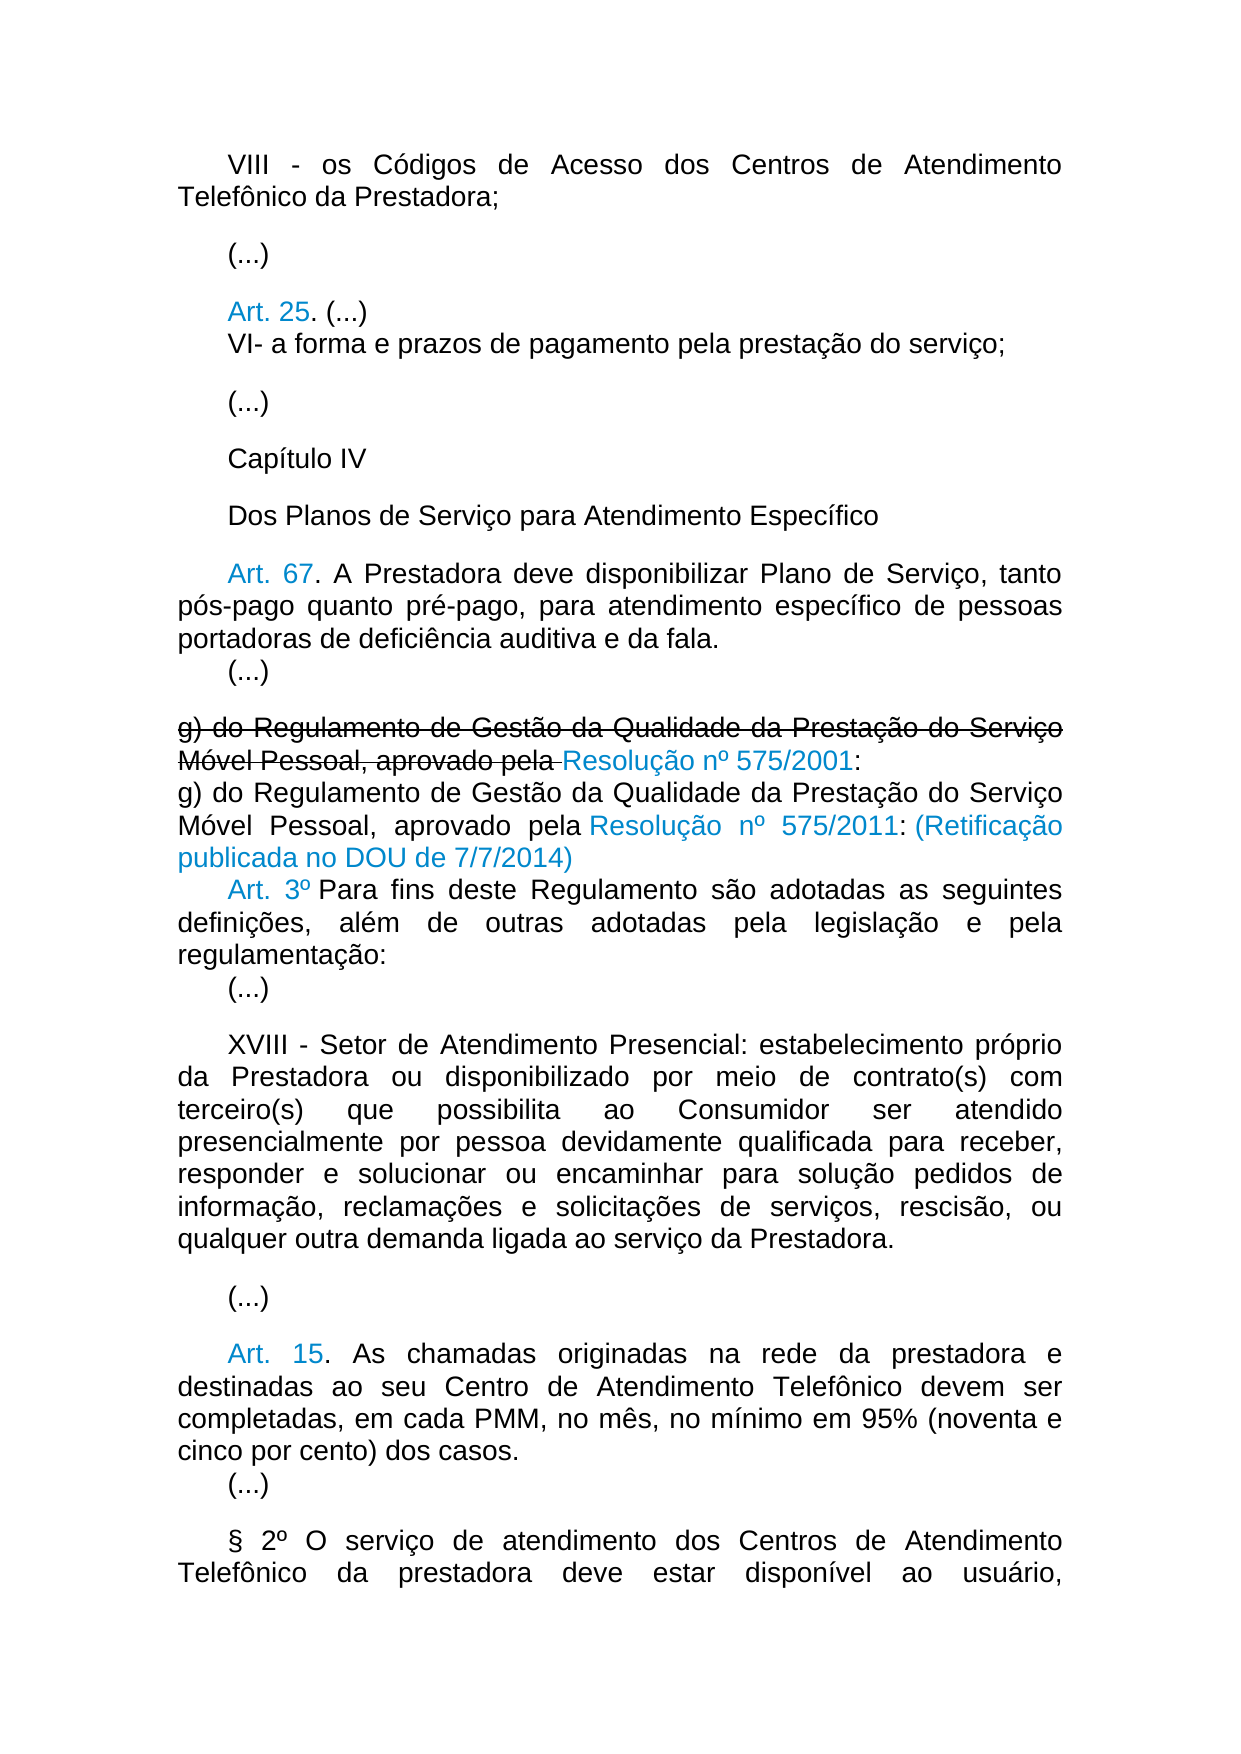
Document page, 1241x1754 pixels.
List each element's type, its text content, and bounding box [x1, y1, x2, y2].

text Dos Planos de Serviço para Atendimento Específico [177, 499, 1063, 532]
text Capítulo IV [177, 442, 1063, 474]
text g) do Regulamento de Gestão da Qualidade da Prestação do Serviço Móvel Pessoal, aprovado pela Resolução nº 575/2001: [177, 711, 1063, 729]
text (...) [177, 1280, 1063, 1312]
text (...) [177, 1467, 1063, 1499]
text (...) [177, 654, 1063, 686]
text (...) [177, 971, 1063, 1003]
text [177, 1524, 1063, 1589]
text Art. 15. As chamadas originadas na rede da prestadora e destinadas ao seu Centro de Atendimento Telefônico devem ser completadas, em cada PMM, no mês, no mínimo em 95% (noventa e cinco por cento) dos casos. [177, 1337, 1063, 1467]
text g) do Regulamento de Gestão da Qualidade da Prestação do Serviço Móvel Pessoal, aprovado pela Resolução nº 575/2001: [177, 730, 1063, 776]
text XVIII - Setor de Atendimento Presencial: estabelecimento próprio da Prestadora ou disponibilizado por meio de contrato(s) com terceiro(s) que possibilita ao Consumidor ser atendido presencialmente por pessoa devidamente qualificada para receber, responder e solucionar ou encaminhar para solução pedidos de informação, reclamações e solicitações de serviços, rescisão, ou qualquer outra demanda ligada ao serviço da Prestadora. [177, 1028, 1063, 1255]
text Art. 67. A Prestadora deve disponibilizar Plano de Serviço, tanto pós-pago quanto pré-pago, para atendimento específico de pessoas portadoras de deficiência auditiva e da fala. [177, 557, 1063, 654]
text g) do Regulamento de Gestão da Qualidade da Prestação do Serviço Móvel Pessoal, aprovado pela Resolução nº 575/2011: (Retificação publicada no DOU de 7/7/2014) [177, 776, 1063, 873]
text Art. 25. (...) [177, 295, 1063, 327]
text VI- a forma e prazos de pagamento pela prestação do serviço; [177, 327, 1063, 359]
text (...) [177, 384, 1063, 417]
text (...) [177, 237, 1063, 270]
text VIII - os Códigos de Acesso dos Centros de Atendimento Telefônico da Prestadora; [177, 148, 1063, 212]
text Art. 3º Para fins deste Regulamento são adotadas as seguintes definições, além de outras adotadas pela legislação e pela regulamentação: [177, 873, 1063, 971]
